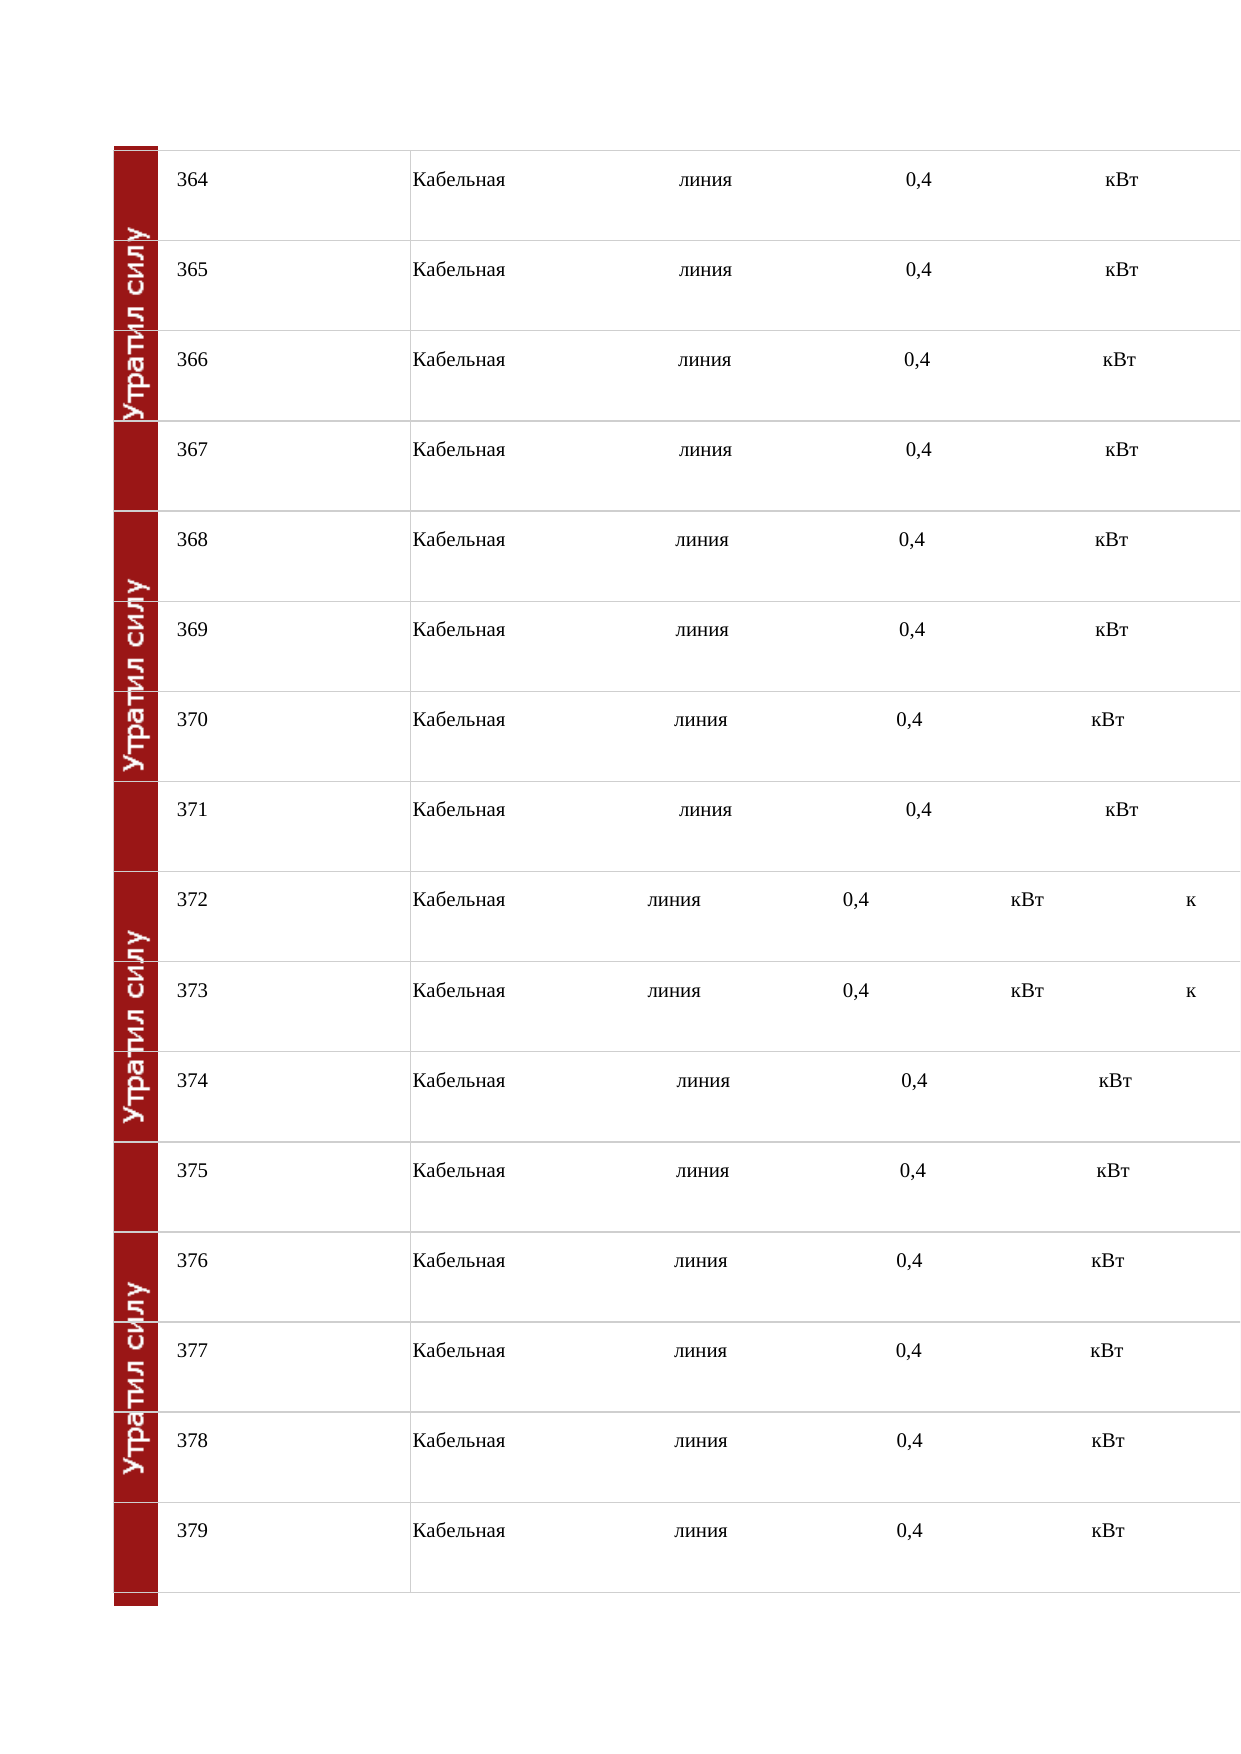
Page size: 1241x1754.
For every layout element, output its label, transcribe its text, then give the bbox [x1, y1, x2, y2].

table_cell Кабельная линия 0,4 кВт к жилому дому по ул.Назарбаева, 20 протяженностью 200х1 метров [411, 1233, 1240, 1321]
table_cell 378 [114, 1413, 410, 1502]
table_cell 376 [114, 1233, 410, 1321]
table_cell Кабельная линия 0,4 кВт к жилому дому по ул.Новая, 73 протяженностью 98х1 метров [411, 151, 1240, 240]
table_cell 368 [114, 512, 410, 601]
table_cell 369 [114, 602, 410, 691]
table_cell 365 [114, 241, 410, 330]
table_cell 379 [114, 1503, 410, 1592]
table_cell Кабельная линия 0,4 кВт к жилому дому по ул.К.Туиская, 1 протяженностью 40х1 метров [411, 1052, 1240, 1141]
table_cell Кабельная линия 0,4 кВт к жилому дому по ул.Жамбыла 2Х4 протяженностью 58х1 метров [411, 602, 1240, 691]
table_cell Кабельная линия 0,4 кВт к жилому дому по ул.Новая, 75 протяженностью 48х1 метров [411, 241, 1240, 330]
table_cell Кабельная линия 0,4 кВт к жилому дому по ул.Новая, 79 протяженностью 112х1 метров [411, 331, 1240, 420]
table_cell Кабельная линия 0,4 кВт к жилому дому по ул.Назарбаева, 2 протяженностью 40х1 метров [411, 1143, 1240, 1231]
table_cell 370 [114, 692, 410, 781]
table_cell Кабельная линия 0,4 кВт к жилому дому по ул.Амангельды, 1а протяженностью 90х1 метров [411, 1503, 1240, 1592]
table_cell Кабельная линия 0,4 кВт к жилому дому по ул.Новая, 81 протяженностью 73х1 метров [411, 422, 1240, 510]
table_cell Кабельная линия 0,4 кВт к жилому дому по ул.Жамбыла, 2Хб протяженностью 104х1 метров [411, 692, 1240, 781]
table_cell 377 [114, 1323, 410, 1411]
table_cell 371 [114, 782, 410, 871]
table_cell 366 [114, 331, 410, 420]
table_cell Кабельная линия 0,4 кВт к жилому дому по ул.Алтынсарина, 4 протяженностью 80х1 метров [411, 1413, 1240, 1502]
table_cell Кабельная линия 0,4 кВт к жилому дому по ул.Новая, 77 протяженностью 50х1 метров [411, 782, 1240, 871]
table_cell 372 [114, 872, 410, 961]
picture [114, 1593, 158, 1606]
table_cell Кабельная линия 0,4 кВт к жилому дому по ул.Джамбула, 86 (и 288) протяженностью 80х1 метров [411, 962, 1240, 1051]
table_cell 364 [114, 151, 410, 240]
table_cell 374 [114, 1052, 410, 1141]
table_cell 373 [114, 962, 410, 1051]
picture [114, 146, 158, 150]
table_cell Кабельная линия 0,4 кВт к жилому дому по ул.Жамбыла, 280 протяженностью 40х1 метров [411, 512, 1240, 601]
table_cell Кабельная линия 0,4 кВт к жилому дому по ул.Юбилейная, 26 протяженностью 120х1 метров [411, 1323, 1240, 1411]
table_cell Кабельная линия 0,4 кВт к жилому дому по ул.Джамбула, 76 (и 276) протяженностью 58х1 метров [411, 872, 1240, 961]
table_cell 375 [114, 1143, 410, 1231]
table_cell 367 [114, 422, 410, 510]
